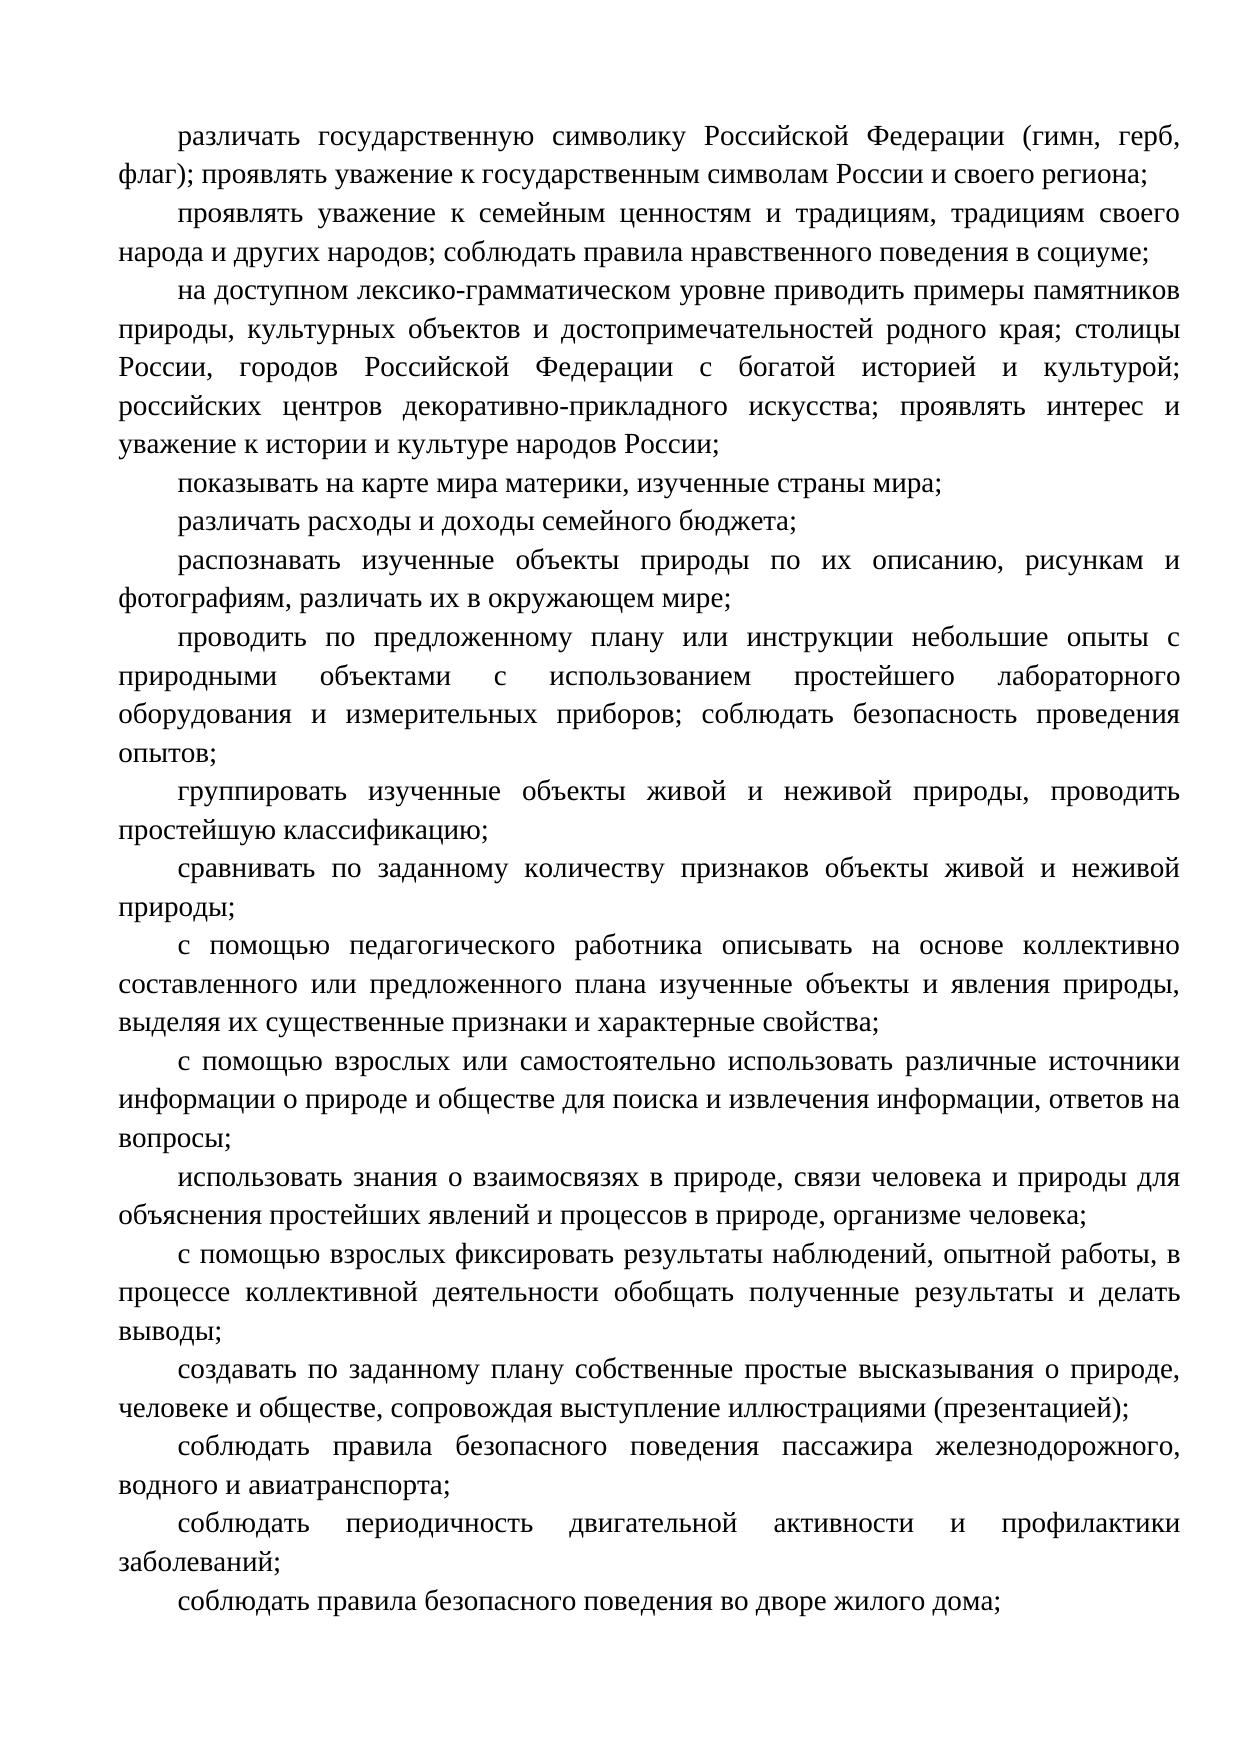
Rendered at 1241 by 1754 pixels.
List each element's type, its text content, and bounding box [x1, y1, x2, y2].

text проводить по предложенному плану или инструкции небольшие опыты с природными объектами с использованием простейшего лабораторного оборудования и измерительных приборов; соблюдать безопасность проведения опытов; [118, 619, 1181, 768]
text соблюдать правила безопасного поведения во дворе жилого дома; [118, 1583, 1181, 1616]
text на доступном лексико-грамматическом уровне приводить примеры памятников природы, культурных объектов и достопримечательностей родного края; столицы России, городов Российской Федерации с богатой историей и культурой; российских центров декоративно-прикладного искусства; проявлять интерес и уважение к истории и культуре народов России; [118, 272, 1181, 460]
text распознавать изученные объекты природы по их описанию, рисункам и фотографиям, различать их в окружающем мире; [118, 542, 1181, 614]
text различать расходы и доходы семейного бюджета; [118, 503, 1181, 537]
text проявлять уважение к семейным ценностям и традициям, традициям своего народа и других народов; соблюдать правила нравственного поведения в социуме; [118, 195, 1181, 267]
text создавать по заданному плану собственные простые высказывания о природе, человеке и обществе, сопровождая выступление иллюстрациями (презентацией); [118, 1351, 1181, 1423]
text сравнивать по заданному количеству признаков объекты живой и неживой природы; [118, 850, 1181, 922]
text различать государственную символику Российской Федерации (гимн, герб, флаг); проявлять уважение к государственным символам России и своего региона; [118, 118, 1181, 190]
text группировать изученные объекты живой и неживой природы, проводить простейшую классификацию; [118, 773, 1181, 845]
text с помощью взрослых фиксировать результаты наблюдений, опытной работы, в процессе коллективной деятельности обобщать полученные результаты и делать выводы; [118, 1236, 1181, 1346]
text использовать знания о взаимосвязях в природе, связи человека и природы для объяснения простейших явлений и процессов в природе, организме человека; [118, 1159, 1181, 1231]
text соблюдать правила безопасного поведения пассажира железнодорожного, водного и авиатранспорта; [118, 1428, 1181, 1501]
text соблюдать периодичность двигательной активности и профилактики заболеваний; [118, 1506, 1181, 1578]
text с помощью педагогического работника описывать на основе коллективно составленного или предложенного плана изученные объекты и явления природы, выделяя их существенные признаки и характерные свойства; [118, 927, 1181, 1038]
text с помощью взрослых или самостоятельно использовать различные источники информации о природе и обществе для поиска и извлечения информации, ответов на вопросы; [118, 1043, 1181, 1154]
text показывать на карте мира материки, изученные страны мира; [118, 465, 1181, 498]
